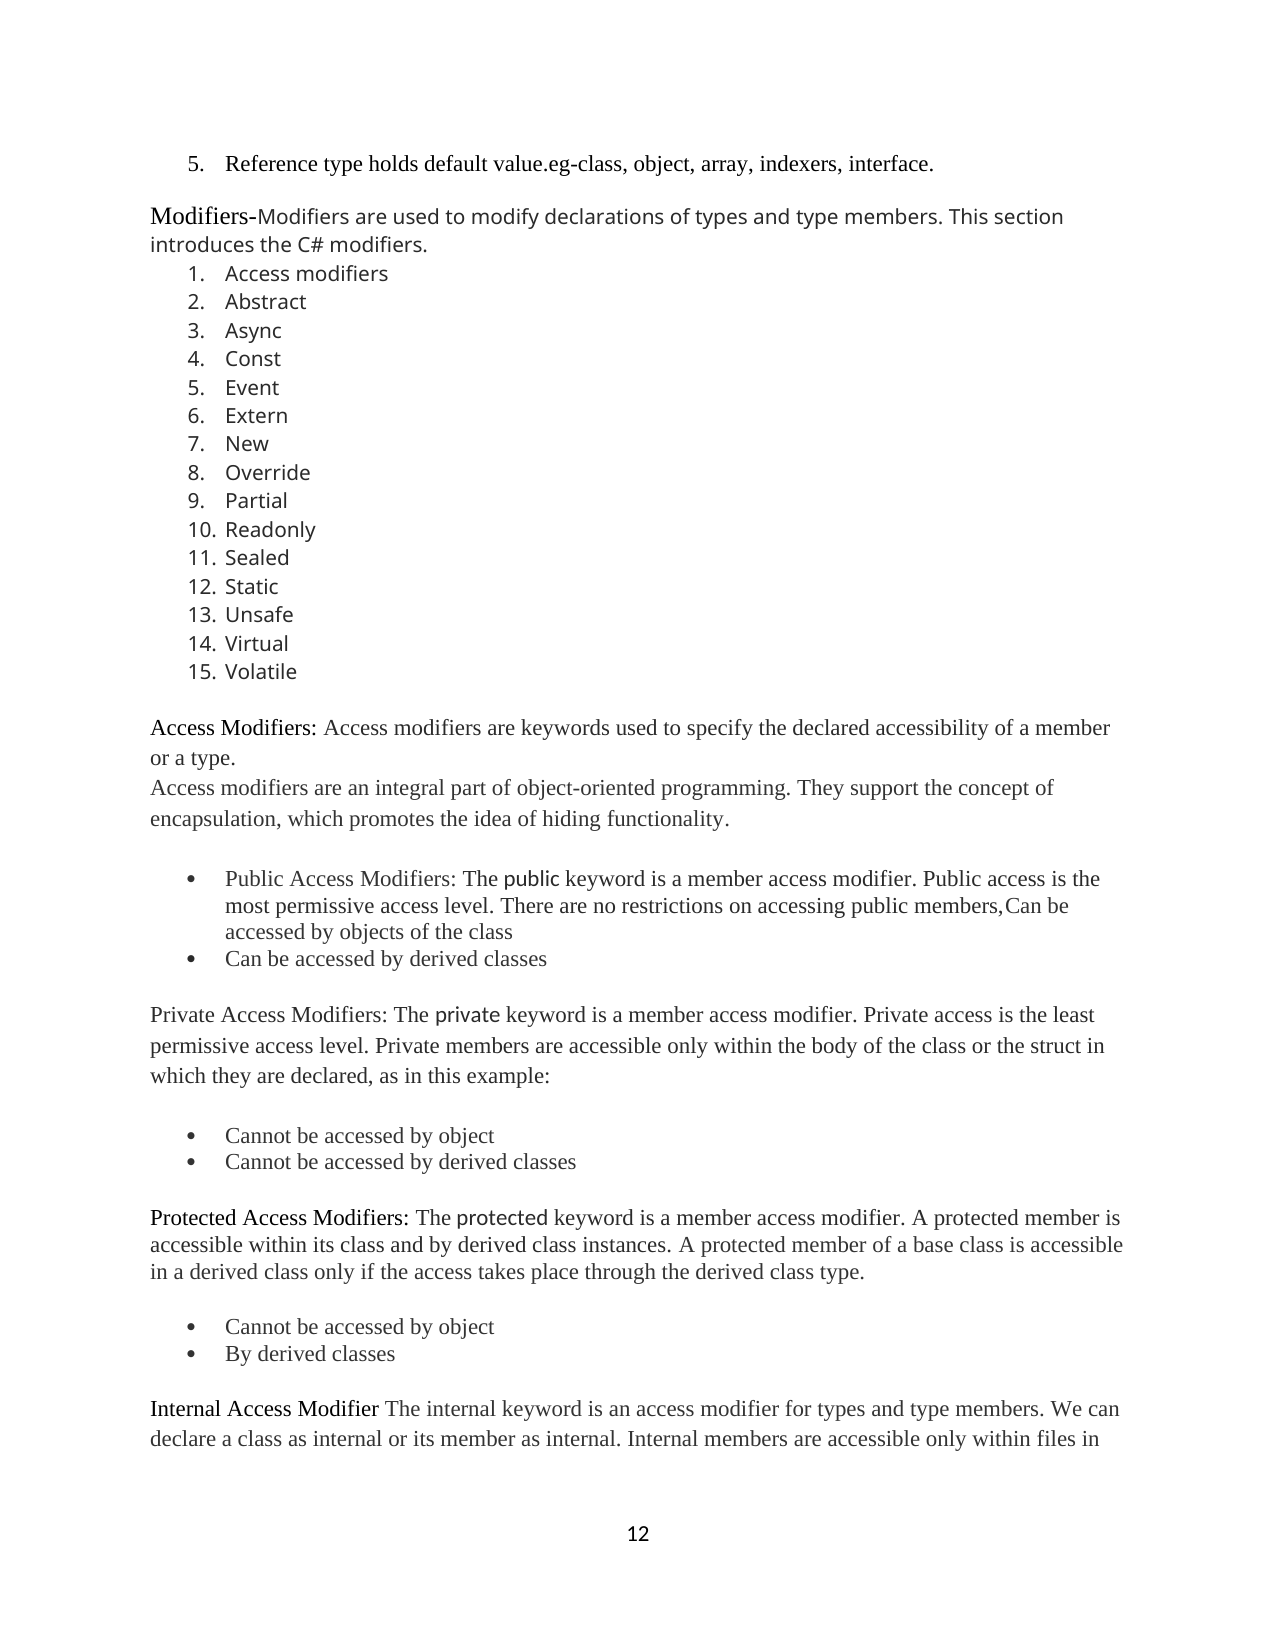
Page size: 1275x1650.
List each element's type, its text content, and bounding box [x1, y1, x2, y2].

list Const [187, 344, 1125, 373]
list New [187, 429, 1125, 458]
list By derived classes [187, 1340, 1125, 1366]
list Volatile [187, 657, 1125, 686]
text Access Modifiers: Access modifiers are keywords used to specify the declared accessibility of a member or a type. Access modifiers are an integral part of object-oriented programming. They support the concept of encapsulation, which promotes the idea of hiding functionality. [150, 714, 1125, 831]
text Protected Access Modifiers: The protected keyword is a member access modifier. A protected member is accessible within its class and by derived class instances. A protected member of a base class is accessible in a derived class only if the access takes place through the derived class type. [150, 1203, 1125, 1284]
list Abstract [187, 287, 1125, 316]
text Modifiers-Modifiers are used to modify declarations of types and type members. This section introduces the C# modifiers. [150, 201, 1125, 259]
list Event [187, 373, 1125, 401]
list Virtual [187, 629, 1125, 657]
list Cannot be accessed by derived classes [187, 1148, 1125, 1174]
list Override [187, 458, 1125, 486]
list Access modifiers [187, 259, 1125, 287]
list Cannot be accessed by object [187, 1122, 1125, 1148]
list Readonly [187, 515, 1125, 543]
list Unsafe [187, 600, 1125, 629]
text Private Access Modifiers: The private keyword is a member access modifier. Private access is the least permissive access level. Private members are accessible only within the body of the class or the struct in which they are declared, as in this example: [150, 1000, 1125, 1089]
list Cannot be accessed by object [187, 1313, 1125, 1340]
list Extern [187, 401, 1125, 429]
list Public Access Modifiers: The public keyword is a member access modifier. Public access is the most permissive access level. There are no restrictions on accessing public members,Can be accessed by objects of the class [187, 864, 1125, 945]
list Static [187, 572, 1125, 600]
list Can be accessed by derived classes [187, 945, 1125, 971]
list Partial [187, 486, 1125, 515]
list Sealed [187, 543, 1125, 572]
list Reference type holds default value.eg-class, object, array, indexers, interface. [187, 150, 1125, 176]
list Async [187, 316, 1125, 344]
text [150, 1395, 1125, 1452]
